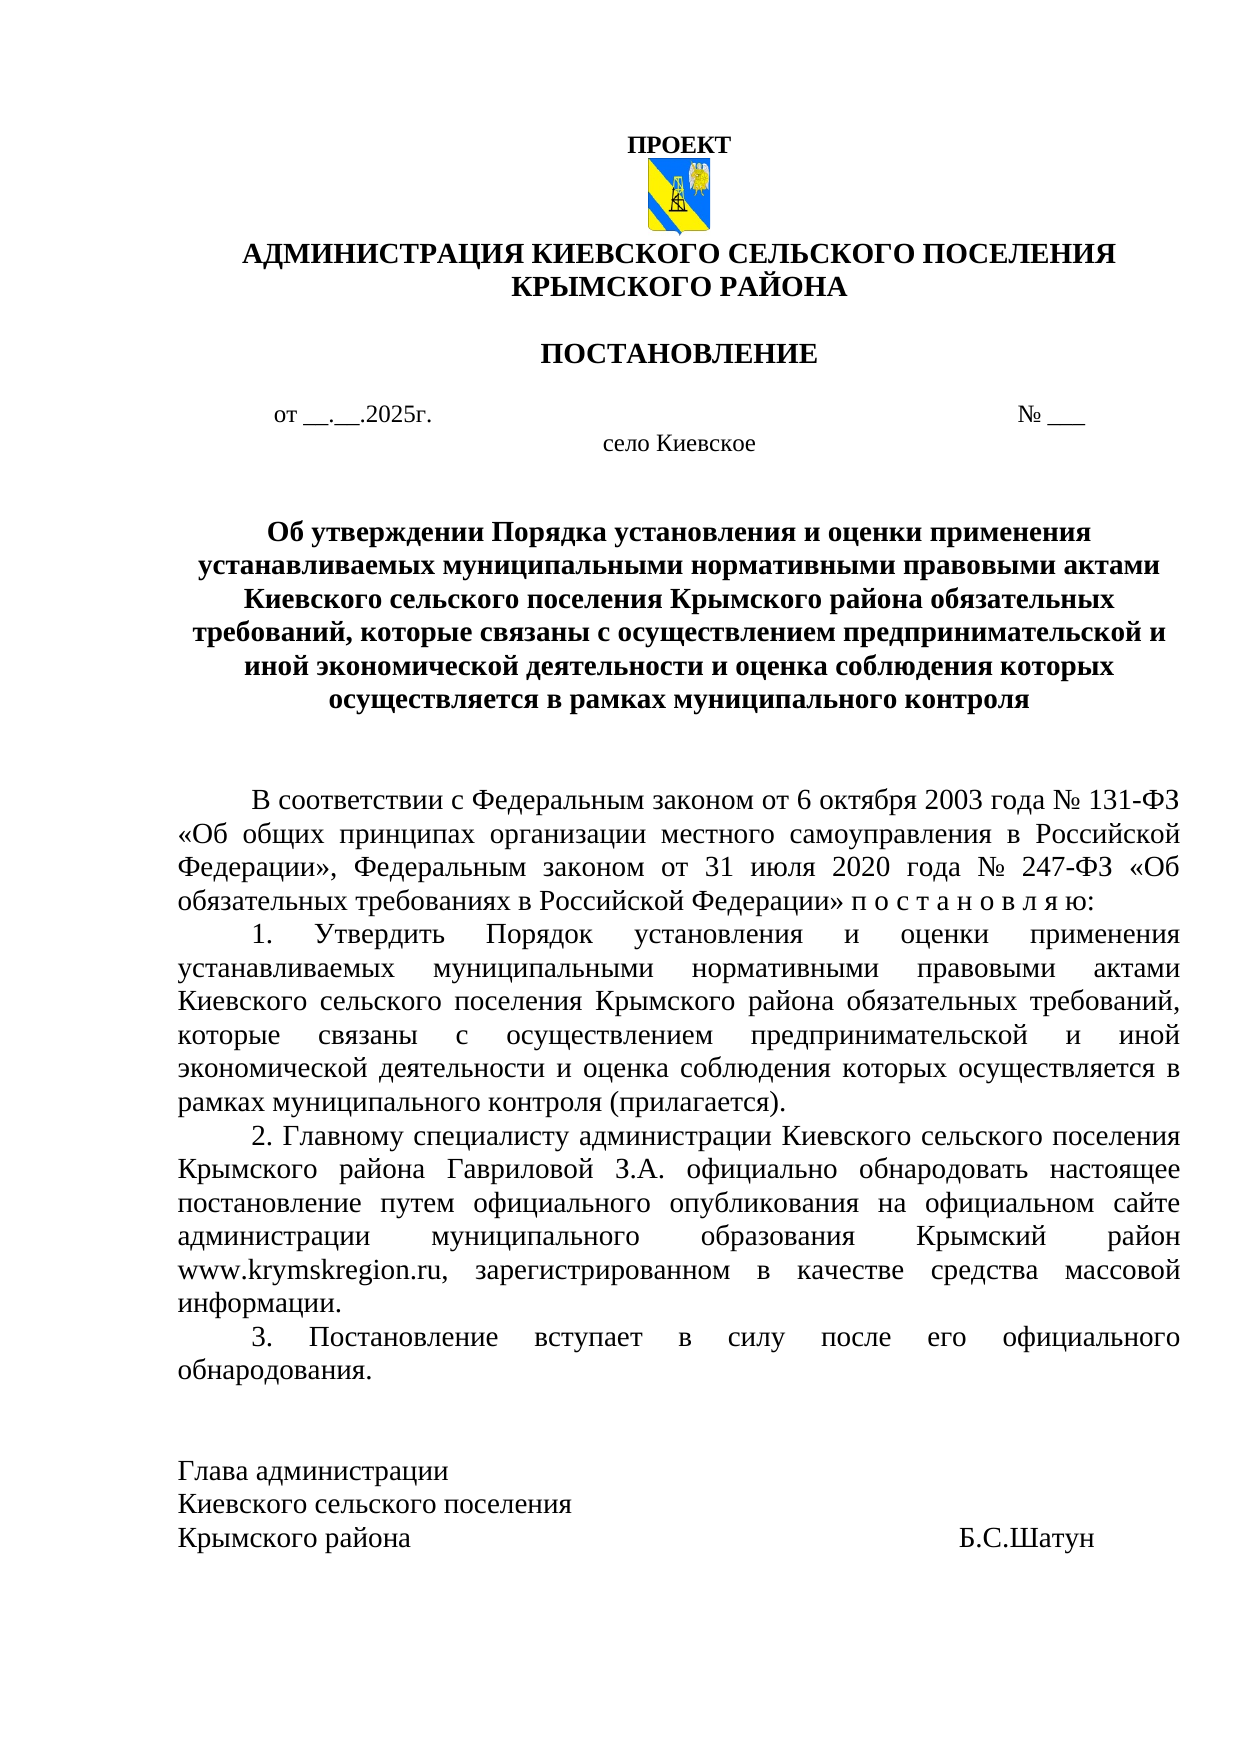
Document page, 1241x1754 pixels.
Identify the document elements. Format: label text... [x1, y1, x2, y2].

text В соответствии с Федеральным законом от 6 октября 2003 года № 131-ФЗ «Об общих принципах организации местного самоуправления в Российской Федерации», Федеральным законом от 31 июля 2020 года № 247-ФЗ «Об обязательных требованиях в Российской Федерации» п о с т а н о в л я ю: [177, 782, 1181, 916]
picture [648, 158, 711, 236]
text АДМИНИСТРАЦИЯ КИЕВСКОГО СЕЛЬСКОГО ПОСЕЛЕНИЯ [177, 236, 1181, 269]
text ПОСТАНОВЛЕНИЕ [177, 337, 1181, 370]
text село Киевское [177, 428, 1181, 456]
text Глава администрации [177, 1453, 1181, 1487]
text 3. Постановление вступает в силу после его официального обнародования. [177, 1319, 1181, 1386]
text 2. Главному специалисту администрации Киевского сельского поселения Крымского района Гавриловой З.А. официально обнародовать настоящее постановление путем официального опубликования на официальном сайте администрации муниципального образования Крымский район www.krymskregion.ru, зарегистрированном в качестве средства массовой информации. [177, 1118, 1181, 1319]
text 1. Утвердить Порядок установления и оценки применения устанавливаемых муниципальными нормативными правовыми актами Киевского сельского поселения Крымского района обязательных требований, которые связаны с осуществлением предпринимательской и иной экономической деятельности и оценка соблюдения которых осуществляется в рамках муниципального контроля (прилагается). [177, 916, 1181, 1118]
text от __.__.2025г. № ___ [177, 399, 1181, 428]
text Киевского сельского поселения [177, 1487, 1181, 1520]
text Крымского района Б.С.Шатун [177, 1520, 1181, 1554]
text КРЫМСКОГО РАЙОНА [177, 269, 1181, 303]
text ПРОЕКТ [177, 130, 1181, 159]
text Об утверждении Порядка установления и оценки применения устанавливаемых муниципальными нормативными правовыми актами Киевского сельского поселения Крымского района обязательных требований, которые связаны с осуществлением предпринимательской и иной экономической деятельности и оценка соблюдения которых осуществляется в рамках муниципального контроля [177, 514, 1181, 715]
